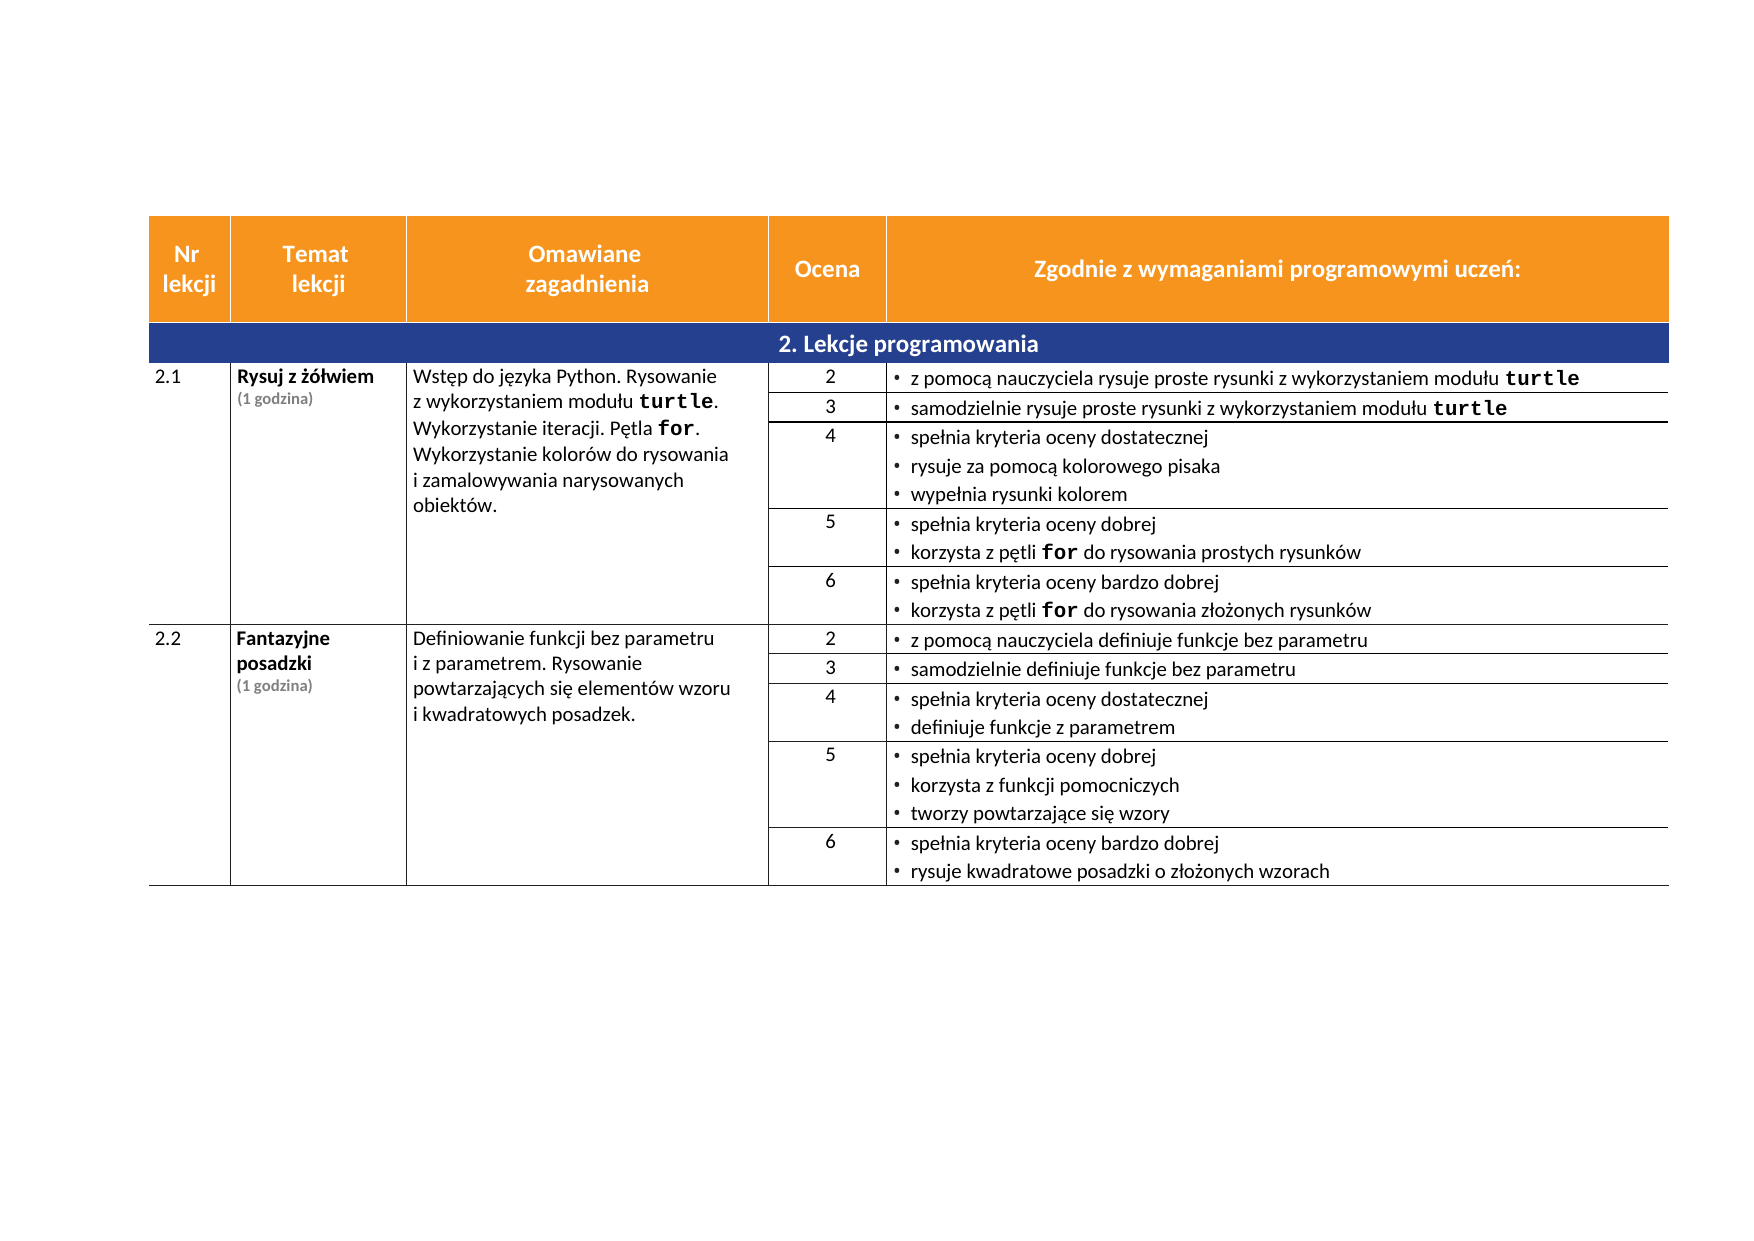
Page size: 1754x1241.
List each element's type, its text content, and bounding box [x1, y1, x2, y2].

table_cell z pomocą nauczyciela rysuje proste rysunki z wykorzystaniem modułu turtle [887, 363, 1669, 392]
table_header Temat lekcji [231, 216, 406, 322]
table_cell 2. Lekcje programowania [149, 323, 1669, 363]
table_cell Rysuj z żółwiem (1 godzina) [231, 363, 406, 624]
table_cell Wstęp do języka Python. Rysowanie z wykorzystaniem modułu turtle. Wykorzystanie iteracji. Pętla for. Wykorzystanie kolorów do rysowania i zamalowywania narysowanych obiektów. [407, 363, 768, 624]
table_header Nr lekcji [149, 216, 230, 322]
table_header Ocena [769, 216, 886, 322]
table_cell 5 [769, 509, 886, 566]
table_cell 2.2 [148, 624, 230, 885]
table_cell spełnia kryteria oceny dobrej korzysta z funkcji pomocniczych tworzy powtarzające się wzory [887, 741, 1669, 827]
table_cell 3 [769, 654, 886, 683]
table_cell Definiowanie funkcji bez parametru i z parametrem. Rysowanie powtarzających się elementów wzoru i kwadratowych posadzek. [407, 625, 768, 885]
table_cell samodzielnie rysuje proste rysunki z wykorzystaniem modułu turtle [887, 392, 1669, 421]
table_cell spełnia kryteria oceny dostatecznej rysuje za pomocą kolorowego pisaka wypełnia rysunki kolorem [887, 421, 1669, 508]
table_cell z pomocą nauczyciela definiuje funkcje bez parametru [887, 624, 1669, 653]
table_cell spełnia kryteria oceny dobrej korzysta z pętli for do rysowania prostych rysunków [887, 508, 1669, 566]
table_cell spełnia kryteria oceny bardzo dobrej rysuje kwadratowe posadzki o złożonych wzorach [887, 827, 1669, 885]
table_cell 6 [769, 828, 886, 885]
table_cell 5 [769, 742, 886, 827]
table_cell samodzielnie definiuje funkcje bez parametru [887, 653, 1669, 683]
table_cell 2 [769, 363, 886, 392]
table_cell 3 [769, 393, 886, 421]
table_header Zgodnie z wymaganiami programowymi uczeń: [887, 216, 1669, 322]
table_cell 4 [769, 684, 886, 741]
table_cell 2 [769, 625, 886, 653]
table_cell spełnia kryteria oceny dostatecznej definiuje funkcje z parametrem [887, 683, 1669, 741]
table_cell spełnia kryteria oceny bardzo dobrej korzysta z pętli for do rysowania złożonych rysunków [887, 566, 1669, 624]
table_cell 6 [769, 567, 886, 624]
table_cell 2.1 [148, 363, 230, 624]
table_header Omawiane zagadnienia [407, 216, 768, 322]
table_cell Fantazyjne posadzki (1 godzina) [231, 625, 406, 885]
table_cell 4 [769, 423, 886, 508]
